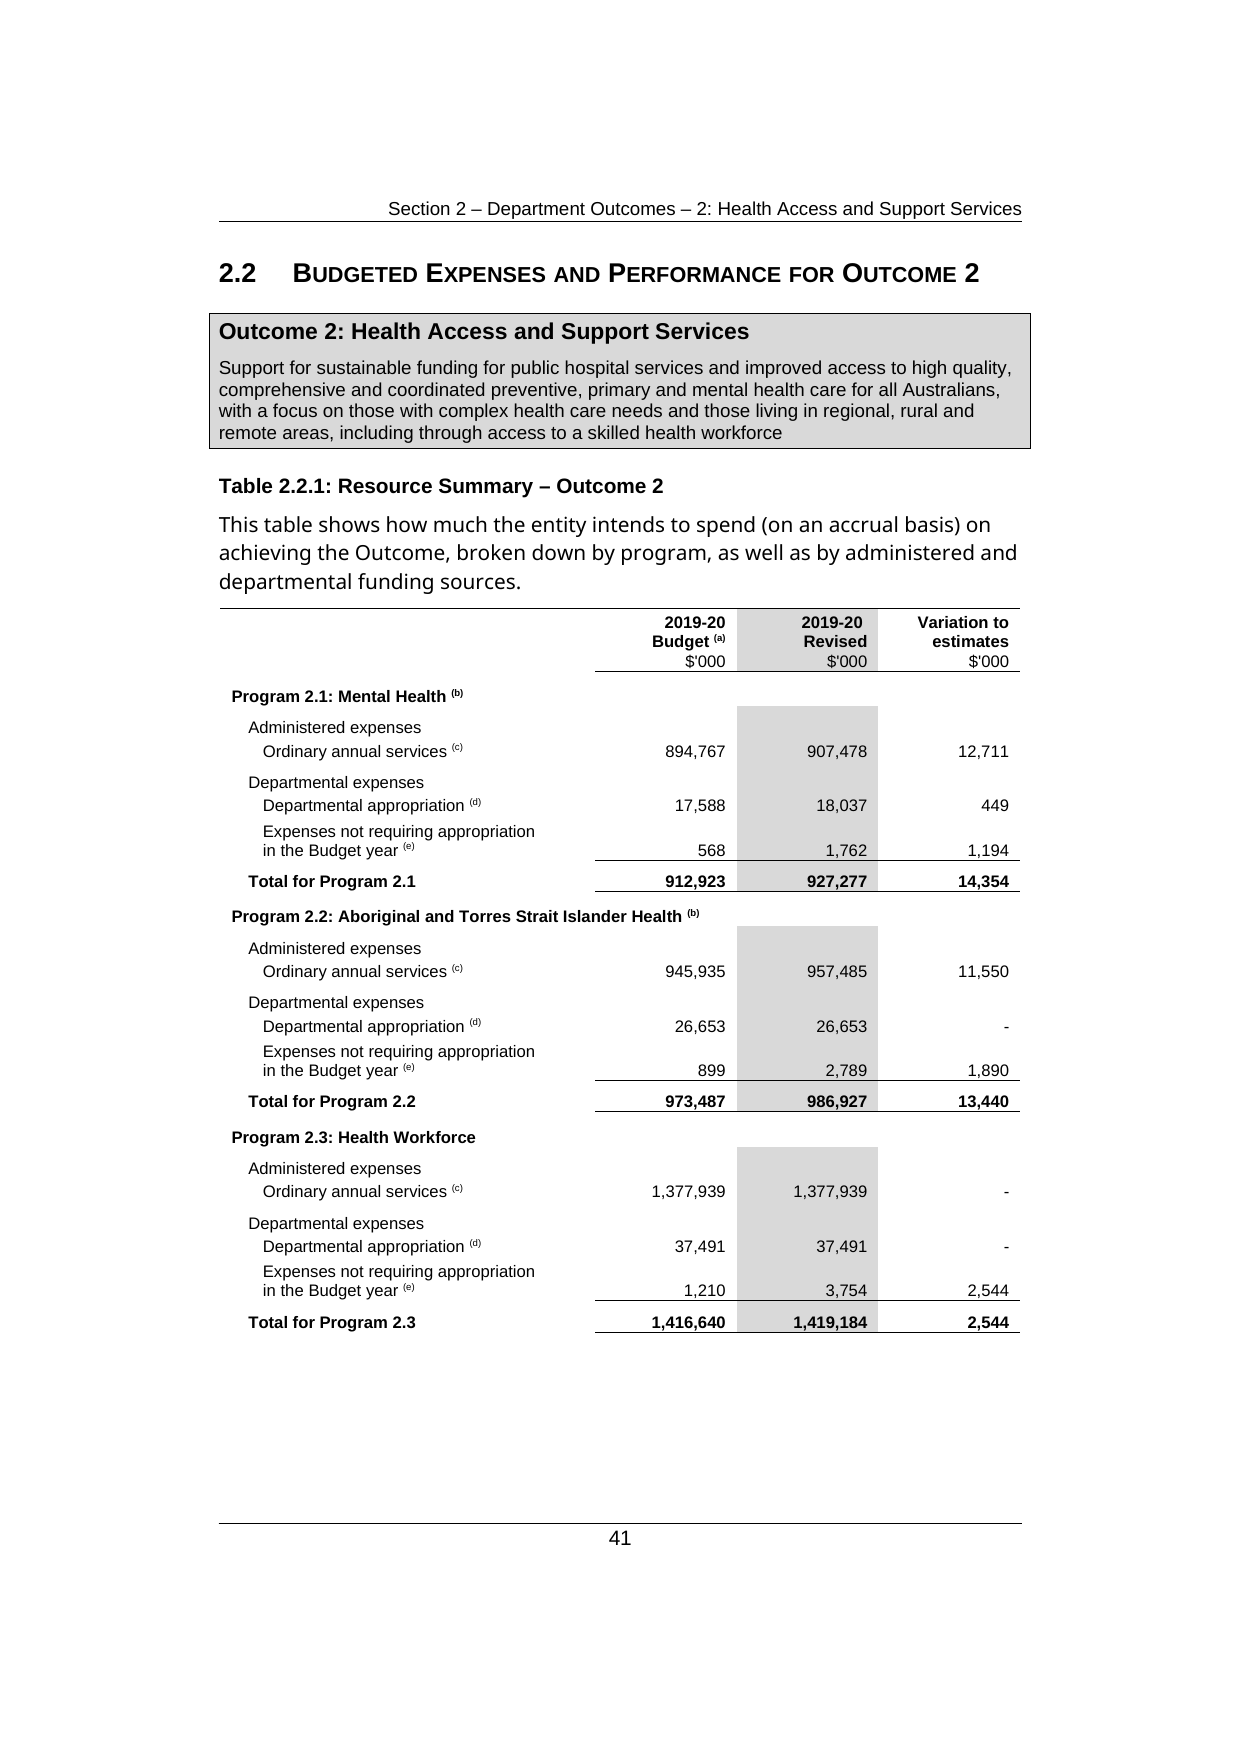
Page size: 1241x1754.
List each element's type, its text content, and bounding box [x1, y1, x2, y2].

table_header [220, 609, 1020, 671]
text Support for sustainable funding for public hospital services and improved access to high quality, comprehensive and coordinated preventive, primary and mental health care for all Australians, with a focus on those with complex health care needs and those living in regional, rural and remote areas, including through access to a skilled health workforce [210, 352, 1030, 448]
text Table 2.2.1: Resource Summary – Outcome 2 [218, 474, 1022, 498]
text 2.2 Budgeted Expenses and Performance for Outcome 2 [218, 257, 1022, 288]
text This table shows how much the entity intends to spend (on an accrual basis) on achieving the Outcome, broken down by program, as well as by administered and departmental funding sources. [218, 510, 1022, 595]
text Outcome 2: Health Access and Support Services [210, 314, 1030, 345]
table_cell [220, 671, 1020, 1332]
